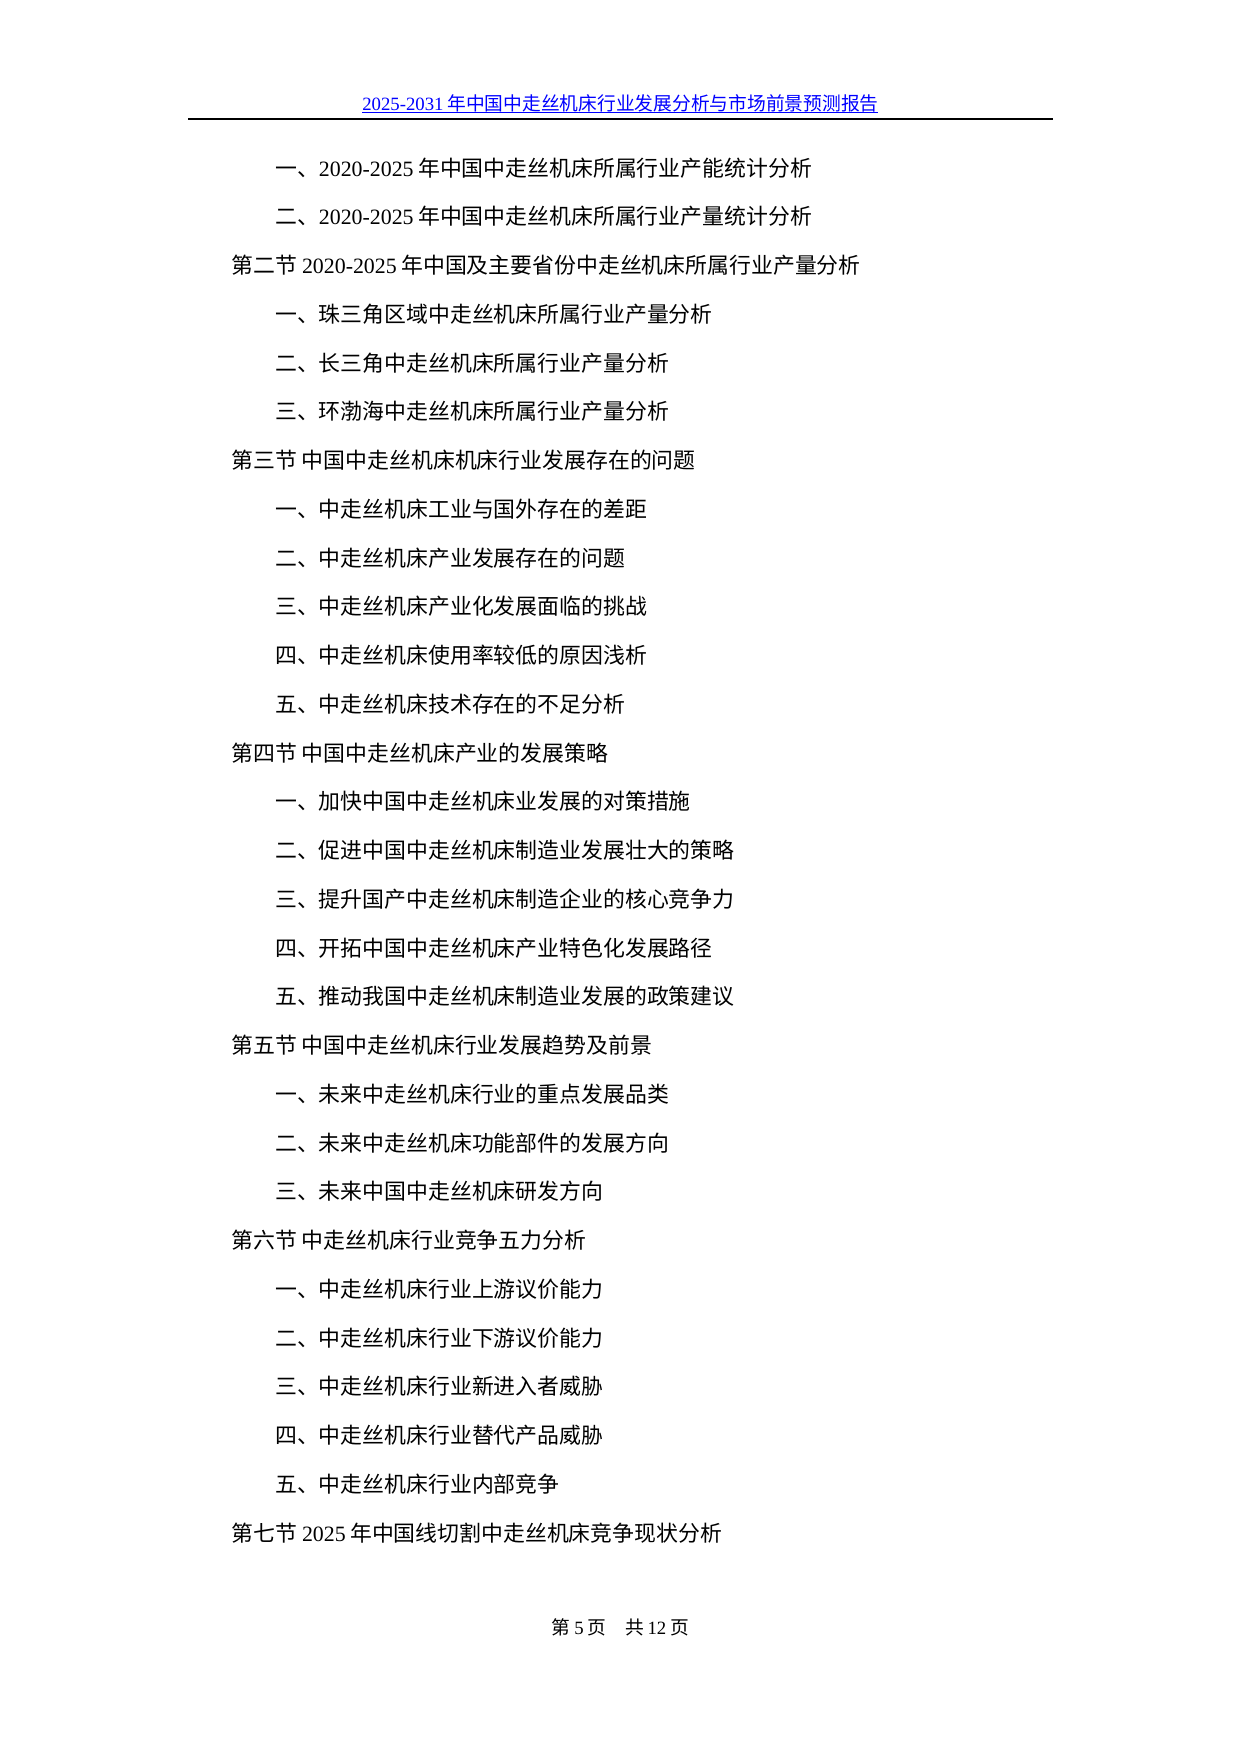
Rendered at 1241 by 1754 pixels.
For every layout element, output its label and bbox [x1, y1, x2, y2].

text [187, 150, 1053, 1548]
